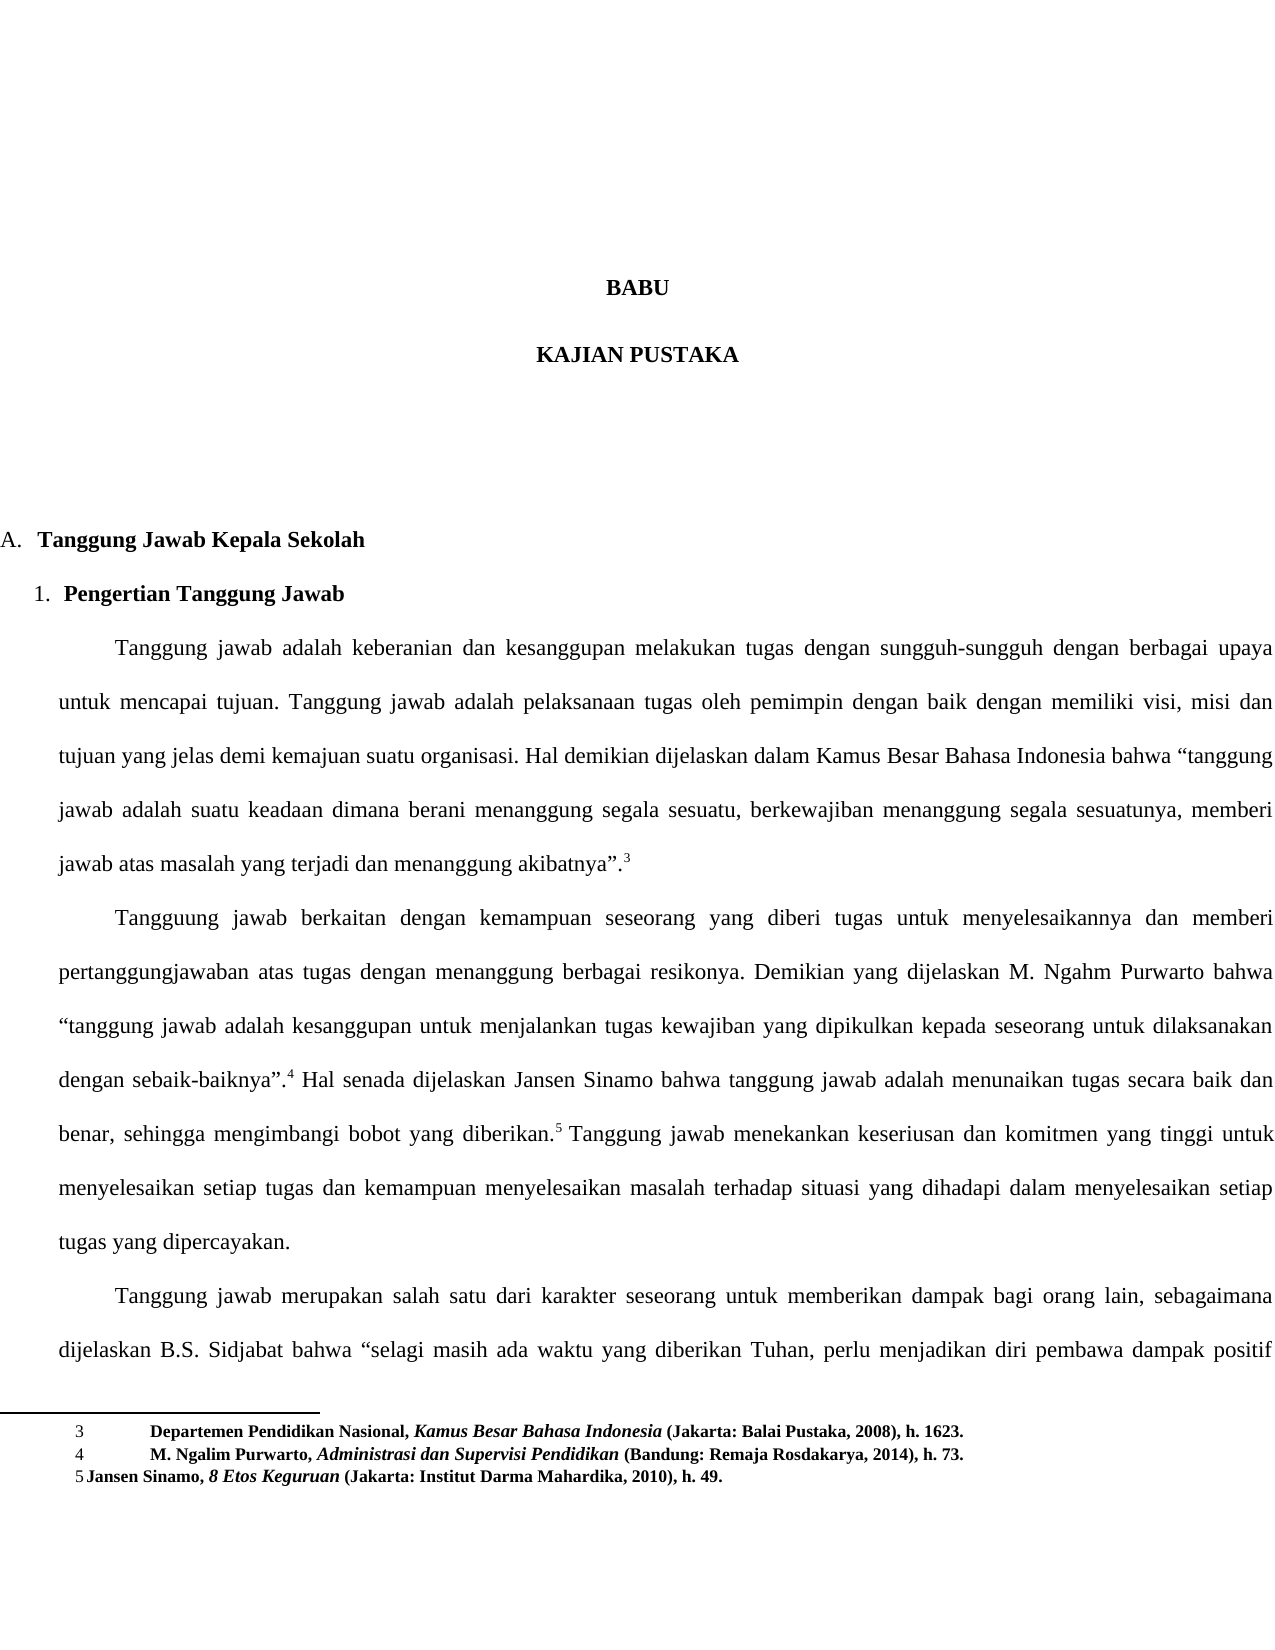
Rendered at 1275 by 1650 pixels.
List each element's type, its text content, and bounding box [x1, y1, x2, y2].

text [58, 1260, 1275, 1368]
subtitle KAJIAN PUSTAKA [0, 344, 1275, 367]
text Tangguung jawab berkaitan dengan kemampuan seseorang yang diberi tugas untuk menyelesaikannya dan memberi pertanggungjawaban atas tugas dengan menanggung berbagai resikonya. Demikian yang dijelaskan M. Ngahm Purwarto bahwa “tanggung jawab adalah kesanggupan untuk menjalankan tugas kewajiban yang dipikulkan kepada seseorang untuk dilaksanakan dengan sebaik-baiknya”. Hal senada dijelaskan Jansen Sinamo bahwa tanggung jawab adalah menunaikan tugas secara baik dan benar, sehingga mengimbangi bobot yang diberikan. Tanggung jawab menekankan keseriusan dan komitmen yang tinggi untuk menyelesaikan setiap tugas dan kemampuan menyelesaikan masalah terhadap situasi yang dihadapi dalam menyelesaikan setiap tugas yang dipercayakan. [58, 882, 1275, 1260]
text Tanggung jawab adalah keberanian dan kesanggupan melakukan tugas dengan sungguh-sungguh dengan berbagai upaya untuk mencapai tujuan. Tanggung jawab adalah pelaksanaan tugas oleh pemimpin dengan baik dengan memiliki visi, misi dan tujuan yang jelas demi kemajuan suatu organisasi. Hal demikian dijelaskan dalam Kamus Besar Bahasa Indonesia bahwa “tanggung jawab adalah suatu keadaan dimana berani menanggung segala sesuatu, berkewajiban menanggung segala sesuatunya, memberi jawab atas masalah yang terjadi dan menanggung akibatnya”. [58, 613, 1275, 882]
subtitle Tanggung Jawab Kepala Sekolah [0, 505, 1275, 559]
subtitle Pengertian Tanggung Jawab [33, 559, 1275, 613]
subtitle BABU [0, 277, 1275, 300]
